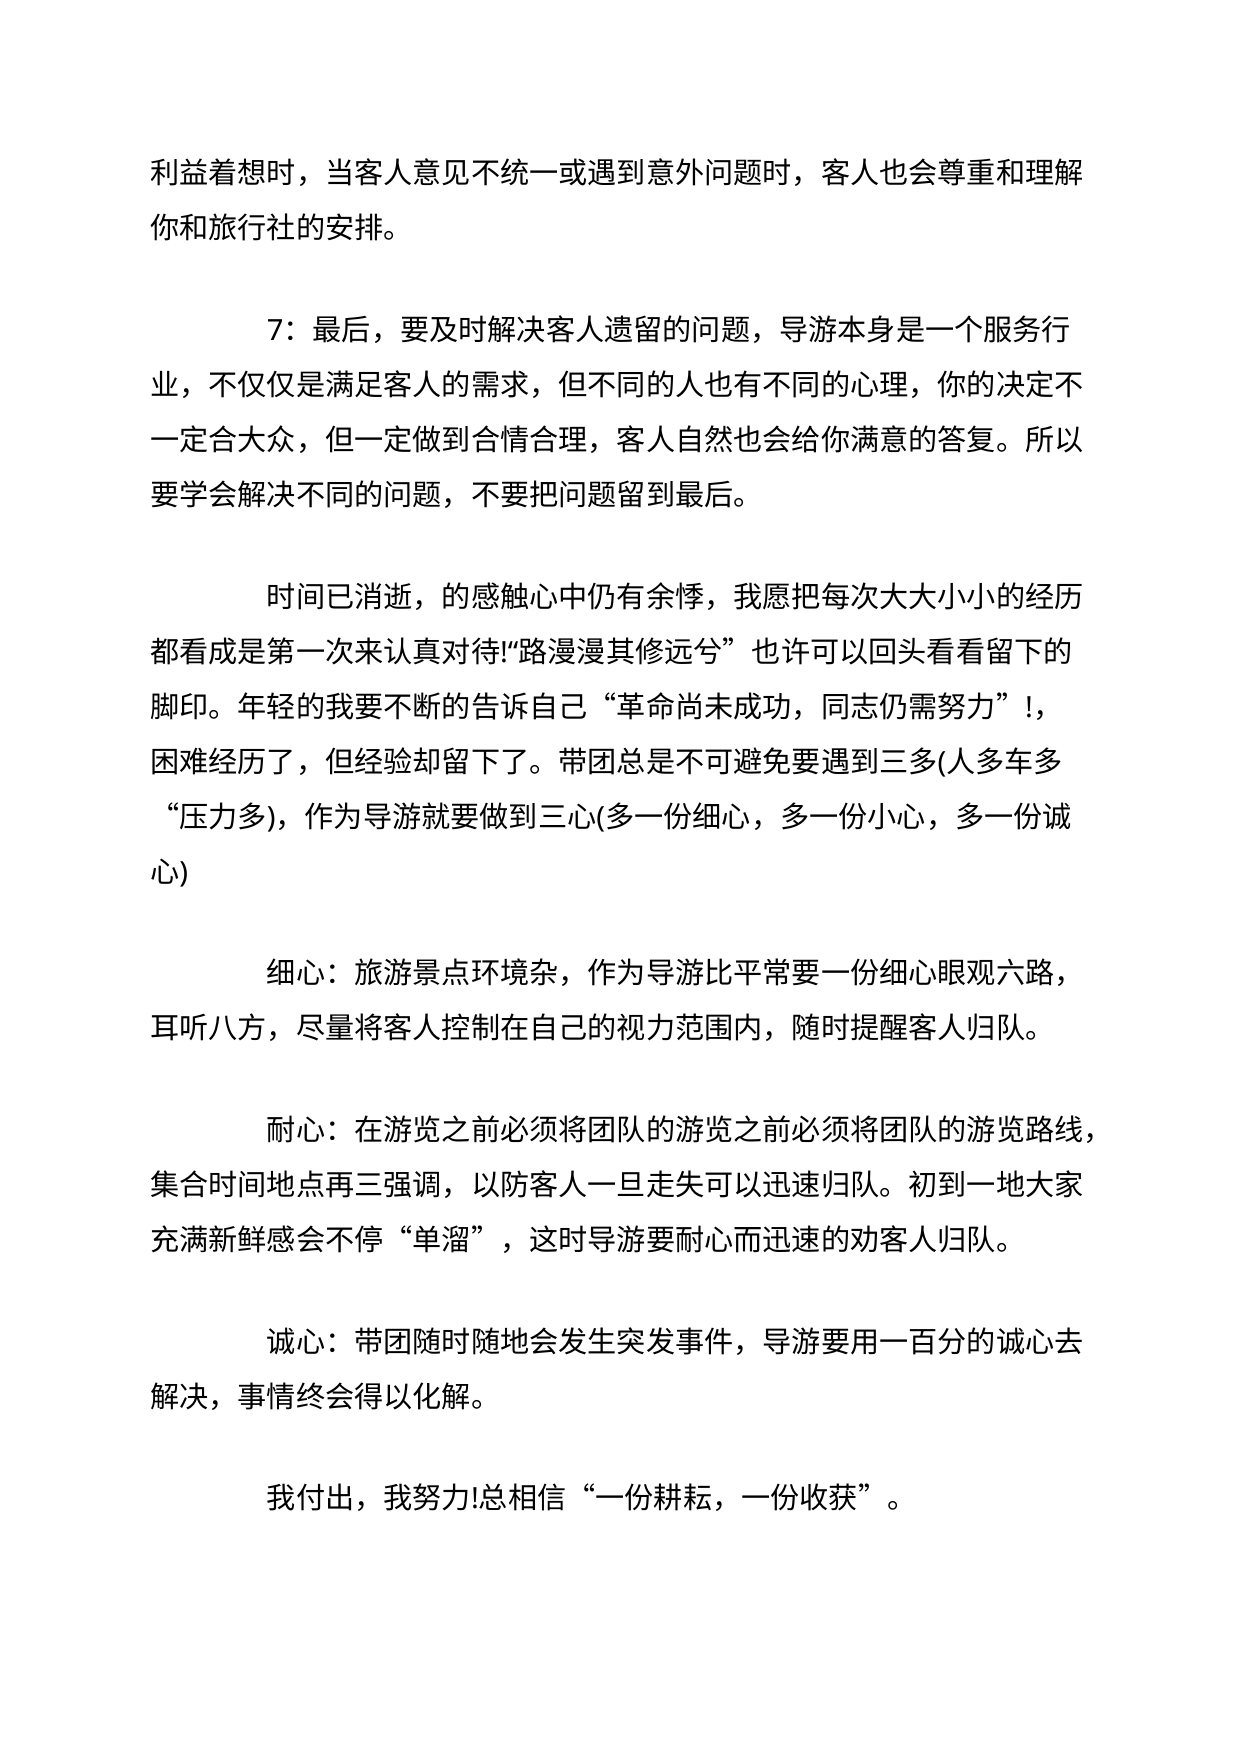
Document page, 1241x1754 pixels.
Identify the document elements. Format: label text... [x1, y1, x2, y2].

text 细心：旅游景点环境杂，作为导游比平常要一份细心眼观六路，耳听八方，尽量将客人控制在自己的视力范围内，随时提醒客人归队。 [150, 950, 1090, 1047]
text 我付出，我努力!总相信“一份耕耘，一份收获”。 [150, 1475, 1090, 1517]
text 耐心：在游览之前必须将团队的游览之前必须将团队的游览路线，集合时间地点再三强调，以防客人一旦走失可以迅速归队。初到一地大家充满新鲜感会不停“单溜”，这时导游要耐心而迅速的劝客人归队。 [150, 1107, 1090, 1259]
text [150, 150, 1090, 247]
text 7：最后，要及时解决客人遗留的问题，导游本身是一个服务行业，不仅仅是满足客人的需求，但不同的人也有不同的心理，你的决定不一定合大众，但一定做到合情合理，客人自然也会给你满意的答复。所以要学会解决不同的问题，不要把问题留到最后。 [150, 307, 1090, 514]
text 时间已消逝，的感触心中仍有余悸，我愿把每次大大小小的经历都看成是第一次来认真对待!“路漫漫其修远兮”也许可以回头看看留下的脚印。年轻的我要不断的告诉自己“革命尚未成功，同志仍需努力”!，困难经历了，但经验却留下了。带团总是不可避免要遇到三多(人多车多“压力多)，作为导游就要做到三心(多一份细心，多一份小心，多一份诚心) [150, 573, 1090, 891]
text 诚心：带团随时随地会发生突发事件，导游要用一百分的诚心去解决，事情终会得以化解。 [150, 1318, 1090, 1416]
